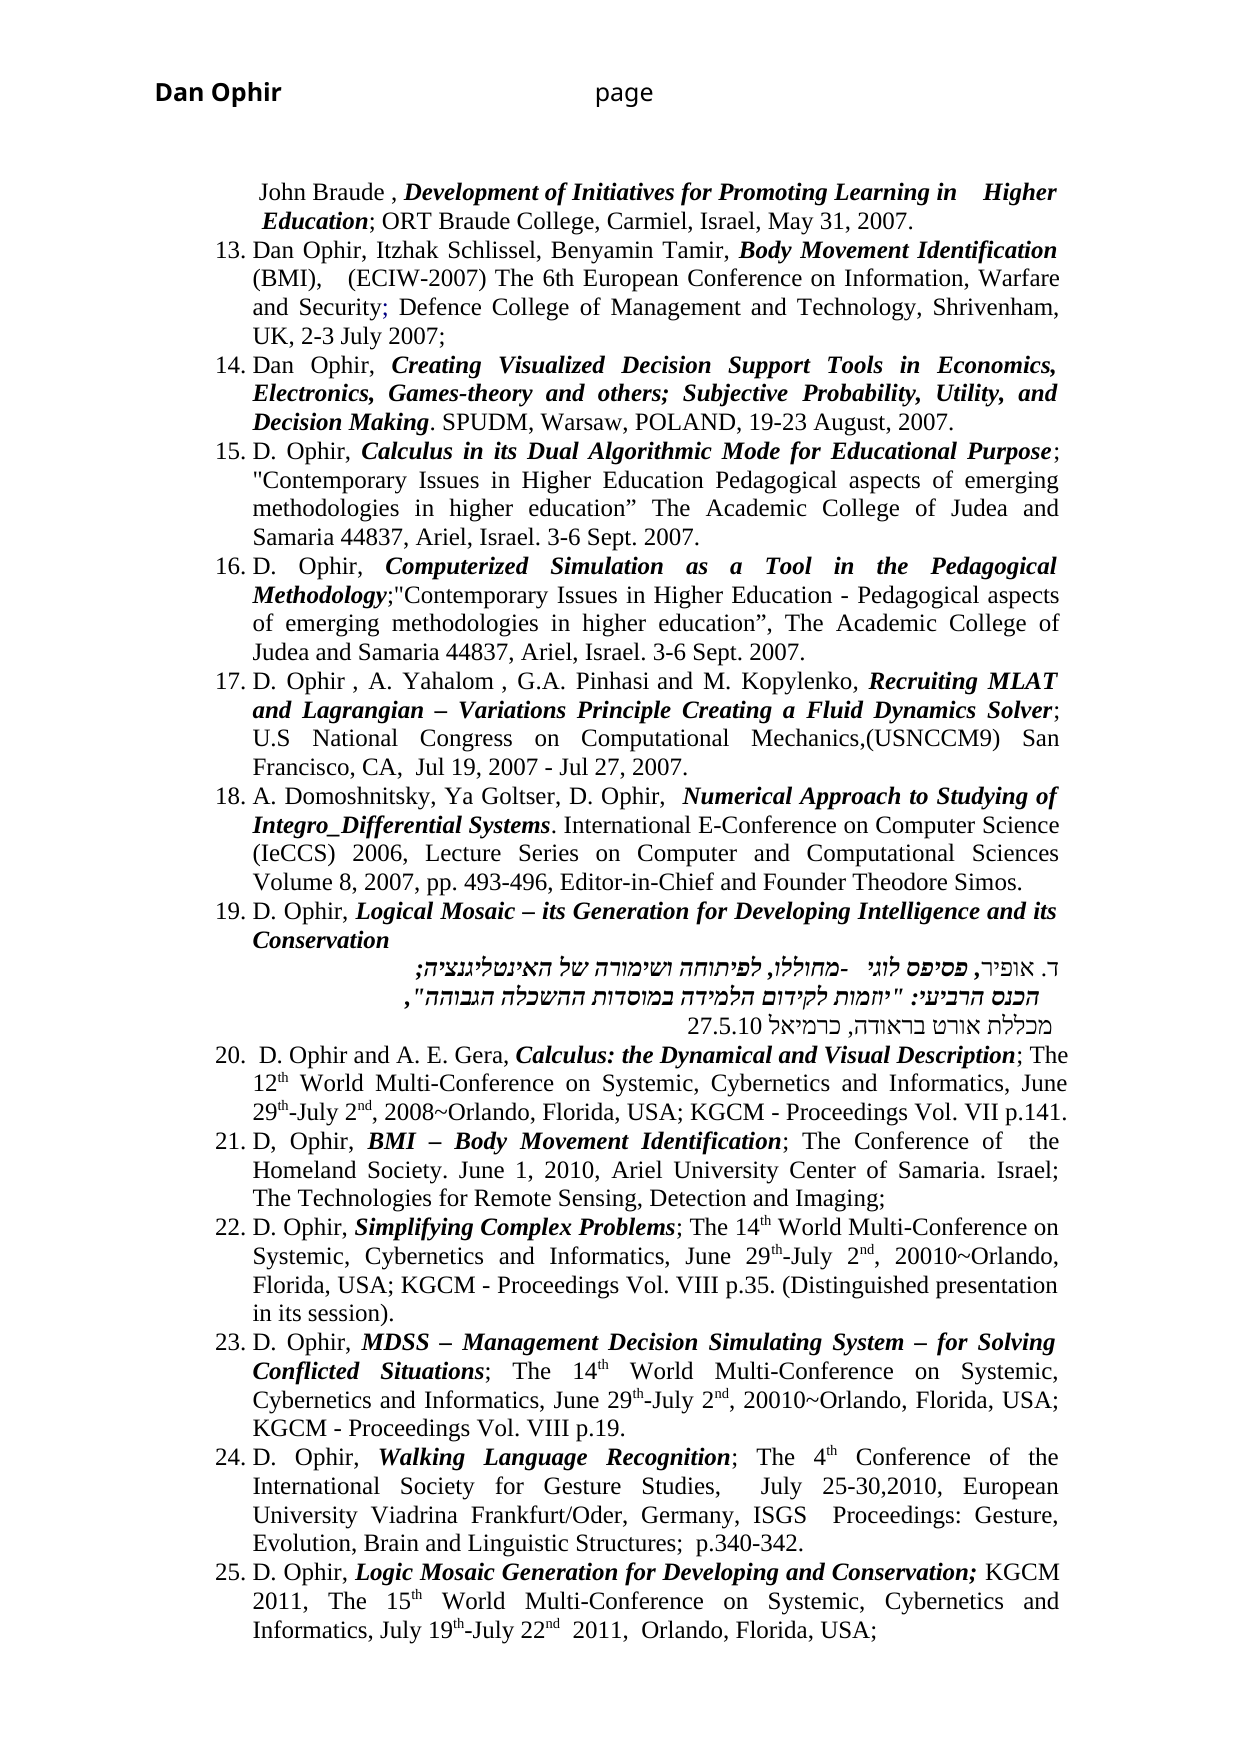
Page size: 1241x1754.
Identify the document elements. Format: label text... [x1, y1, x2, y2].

list מכללת אורט בראודה, כרמיאל 27.5.10 [177, 1011, 1059, 1040]
list John Braude , Development of Initiatives for Promoting Learning in Higher Education; ORT Braude College, Carmiel, Israel, May 31, 2007. [252, 177, 1060, 235]
list D. Ophir, Logic Mosaic Generation for Developing and Conservation; KGCM 2011, The 15th World Multi-Conference on Systemic, Cybernetics and Informatics, July 19th-July 22nd 2011, Orlando, Florida, USA; [215, 1557, 1060, 1643]
list D. Ophir, MDSS – Management Decision Simulating System – for Solving Conflicted Situations; The 14th World Multi-Conference on Systemic, Cybernetics and Informatics, June 29th-July 2nd, 20010~Orlando, Florida, USA; KGCM - Proceedings Vol. VIII p.19. [215, 1327, 1059, 1442]
list D. Ophir, Walking Language Recognition; The 4th Conference of the International Society for Gesture Studies, July 25-30,2010, European University Viadrina Frankfurt/Oder, Germany, ISGS Proceedings: Gesture, Evolution, Brain and Linguistic Structures; p.340-342. [215, 1442, 1059, 1557]
list הכנס הרביעי: "יוזמות לקידום הלמידה במוסדות ההשכלה הגבוהה", [177, 982, 1059, 1011]
list D. Ophir, Simplifying Complex Problems; The 14th World Multi-Conference on Systemic, Cybernetics and Informatics, June 29th-July 2nd, 20010~Orlando, Florida, USA; KGCM - Proceedings Vol. VIII p.35. (Distinguished presentation in its session). [215, 1212, 1059, 1327]
list ד. אופיר, פסיפס לוגי -מחוללו, לפיתוחה ושימורה של האינטליגנציה; [177, 953, 1059, 982]
list D. Ophir , A. Yahalom , G.A. Pinhasi and M. Kopylenko, Recruiting MLAT and Lagrangian – Variations Principle Creating a Fluid Dynamics Solver; U.S National Congress on Computational Mechanics,(USNCCM9) San Francisco, CA, Jul 19, 2007 - Jul 27, 2007. [215, 666, 1060, 781]
list Dan Ophir, Itzhak Schlissel, Benyamin Tamir, Body Movement Identification (BMI), (ECIW-2007) The 6th European Conference on Information, Warfare and Security; Defence College of Management and Technology, Shrivenham, UK, 2-3 July 2007; [215, 235, 1060, 350]
list D. Ophir, Logical Mosaic – its Generation for Developing Intelligence and its Conservation [215, 896, 1060, 953]
list Dan Ophir, Creating Visualized Decision Support Tools in Economics, Electronics, Games-theory and others; Subjective Probability, Utility, and Decision Making. SPUDM, Warsaw, POLAND, 19-23 August, 2007. [215, 350, 1060, 436]
list D. Ophir and A. E. Gera, Calculus: the Dynamical and Visual Description; The 12th World Multi-Conference on Systemic, Cybernetics and Informatics, June 29th-July 2nd, 2008~Orlando, Florida, USA; KGCM - Proceedings Vol. VII p.141. [215, 1040, 1068, 1126]
list D. Ophir, Computerized Simulation as a Tool in the Pedagogical Methodology;"Contemporary Issues in Higher Education - Pedagogical aspects of emerging methodologies in higher education”, The Academic College of Judea and Samaria 44837, Ariel, Israel. 3-6 Sept. 2007. [215, 551, 1060, 666]
list D, Ophir, BMI – Body Movement Identification; The Conference of the Homeland Society. June 1, 2010, Ariel University Center of Samaria. Israel; The Technologies for Remote Sensing, Detection and Imaging; [215, 1126, 1060, 1212]
list D. Ophir, Calculus in its Dual Algorithmic Mode for Educational Purpose; "Contemporary Issues in Higher Education Pedagogical aspects of emerging methodologies in higher education” The Academic College of Judea and Samaria 44837, Ariel, Israel. 3-6 Sept. 2007. [215, 436, 1060, 551]
list A. Domoshnitsky, Ya Goltser, D. Ophir, Numerical Approach to Studying of Integro_Differential Systems. International E-Conference on Computer Science (IeCCS) 2006, Lecture Series on Computer and Computational Sciences Volume 8, 2007, pp. 493-496, Editor-in-Chief and Founder Theodore Simos. [215, 781, 1060, 896]
